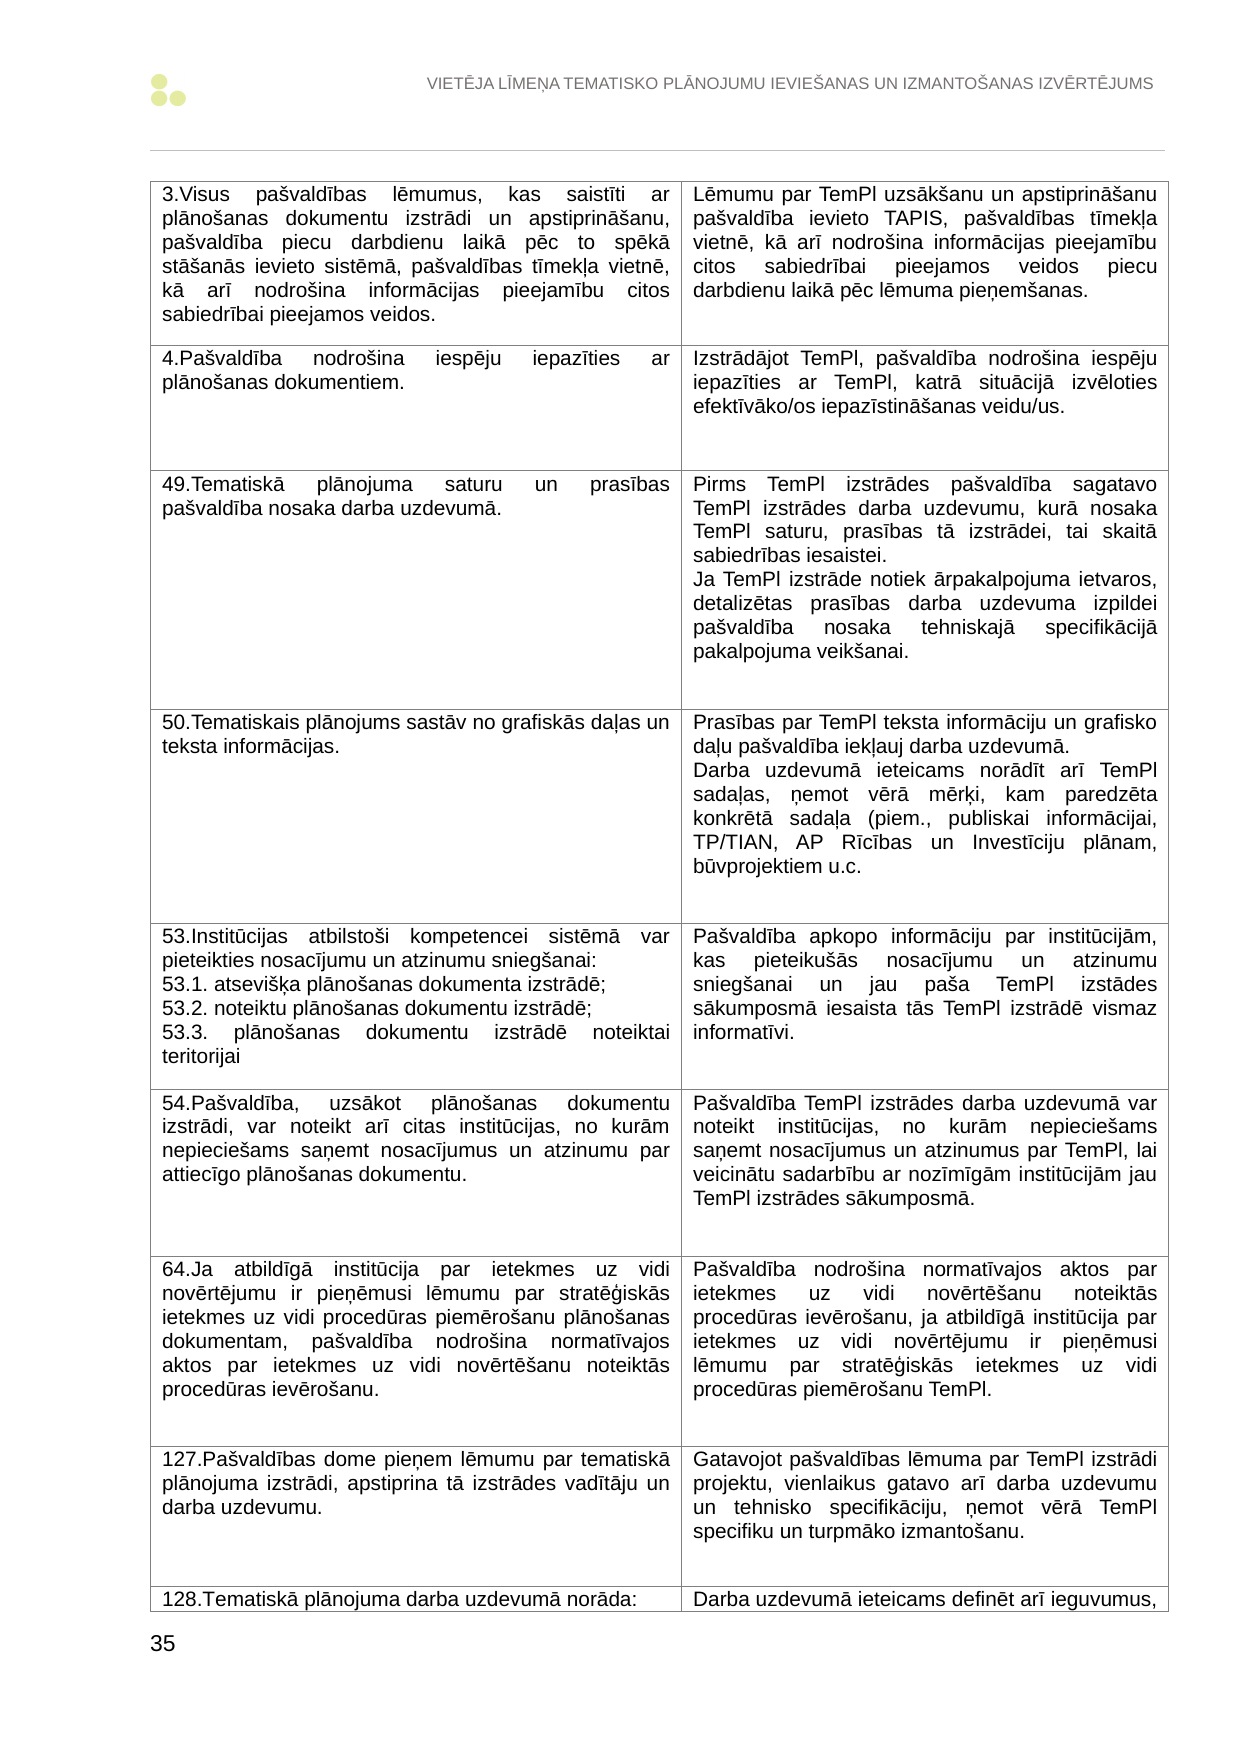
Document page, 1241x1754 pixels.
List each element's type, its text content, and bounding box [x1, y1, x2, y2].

table_cell Gatavojot pašvaldības lēmuma par TemPl izstrādi projektu, vienlaikus gatavo arī darba uzdevumu un tehnisko specifikāciju, ņemot vērā TemPl specifiku un turpmāko izmantošanu. [682, 1447, 1168, 1586]
table_cell 4.Pašvaldība nodrošina iespēju iepazīties ar plānošanas dokumentiem. [151, 346, 681, 470]
table_cell Prasības par TemPl teksta informāciju un grafisko daļu pašvaldība iekļauj darba uzdevumā. Darba uzdevumā ieteicams norādīt arī TemPl sadaļas, ņemot vērā mērķi, kam paredzēta konkrētā sadaļa (piem., publiskai informācijai, TP/TIAN, AP Rīcības un Investīciju plānam, būvprojektiem u.c. [682, 710, 1168, 923]
picture [150, 73, 187, 107]
table_cell 50.Tematiskais plānojums sastāv no grafiskās daļas un teksta informācijas. [151, 710, 681, 923]
table_cell Pirms TemPl izstrādes pašvaldība sagatavo TemPl izstrādes darba uzdevumu, kurā nosaka TemPl saturu, prasības tā izstrādei, tai skaitā sabiedrības iesaistei. Ja TemPl izstrāde notiek ārpakalpojuma ietvaros, detalizētas prasības darba uzdevuma izpildei pašvaldība nosaka tehniskajā specifikācijā pakalpojuma veikšanai. [682, 471, 1168, 709]
table_cell Lēmumu par TemPl uzsākšanu un apstiprināšanu pašvaldība ievieto TAPIS, pašvaldības tīmekļa vietnē, kā arī nodrošina informācijas pieejamību citos sabiedrībai pieejamos veidos piecu darbdienu laikā pēc lēmuma pieņemšanas. [682, 182, 1168, 345]
table_cell 127.Pašvaldības dome pieņem lēmumu par tematiskā plānojuma izstrādi, apstiprina tā izstrādes vadītāju un darba uzdevumu. [151, 1447, 681, 1586]
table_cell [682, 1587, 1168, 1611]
table_cell Pašvaldība nodrošina normatīvajos aktos par ietekmes uz vidi novērtēšanu noteiktās procedūras ievērošanu, ja atbildīgā institūcija par ietekmes uz vidi novērtējumu ir pieņēmusi lēmumu par stratēģiskās ietekmes uz vidi procedūras piemērošanu TemPl. [682, 1257, 1168, 1446]
table_cell Pašvaldība apkopo informāciju par institūcijām, kas pieteikušās nosacījumu un atzinumu sniegšanai un jau paša TemPl izstādes sākumposmā iesaista tās TemPl izstrādē vismaz informatīvi. [682, 924, 1168, 1089]
table_cell 3.Visus pašvaldības lēmumus, kas saistīti ar plānošanas dokumentu izstrādi un apstiprināšanu, pašvaldība piecu darbdienu laikā pēc to spēkā stāšanās ievieto sistēmā, pašvaldības tīmekļa vietnē, kā arī nodrošina informācijas pieejamību citos sabiedrībai pieejamos veidos. [151, 182, 681, 345]
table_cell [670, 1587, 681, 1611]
table_cell 53.Institūcijas atbilstoši kompetencei sistēmā var pieteikties nosacījumu un atzinumu sniegšanai: 53.1. atsevišķa plānošanas dokumenta izstrādē; 53.2. noteiktu plānošanas dokumentu izstrādē; 53.3. plānošanas dokumentu izstrādē noteiktai teritorijai [151, 924, 681, 1089]
table_cell Pašvaldība TemPl izstrādes darba uzdevumā var noteikt institūcijas, no kurām nepieciešams saņemt nosacījumus un atzinumus par TemPl, lai veicinātu sadarbību ar nozīmīgām institūcijām jau TemPl izstrādes sākumposmā. [682, 1090, 1168, 1256]
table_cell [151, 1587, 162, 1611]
table_cell Izstrādājot TemPl, pašvaldība nodrošina iespēju iepazīties ar TemPl, katrā situācijā izvēloties efektīvāko/os iepazīstināšanas veidu/us. [682, 346, 1168, 470]
table_cell 64.Ja atbildīgā institūcija par ietekmes uz vidi novērtējumu ir pieņēmusi lēmumu par stratēģiskās ietekmes uz vidi procedūras piemērošanu plānošanas dokumentam, pašvaldība nodrošina normatīvajos aktos par ietekmes uz vidi novērtēšanu noteiktās procedūras ievērošanu. [151, 1257, 681, 1446]
table_cell 54.Pašvaldība, uzsākot plānošanas dokumentu izstrādi, var noteikt arī citas institūcijas, no kurām nepieciešams saņemt nosacījumus un atzinumu par attiecīgo plānošanas dokumentu. [151, 1090, 681, 1256]
table_cell 49.Tematiskā plānojuma saturu un prasības pašvaldība nosaka darba uzdevumā. [151, 471, 681, 709]
